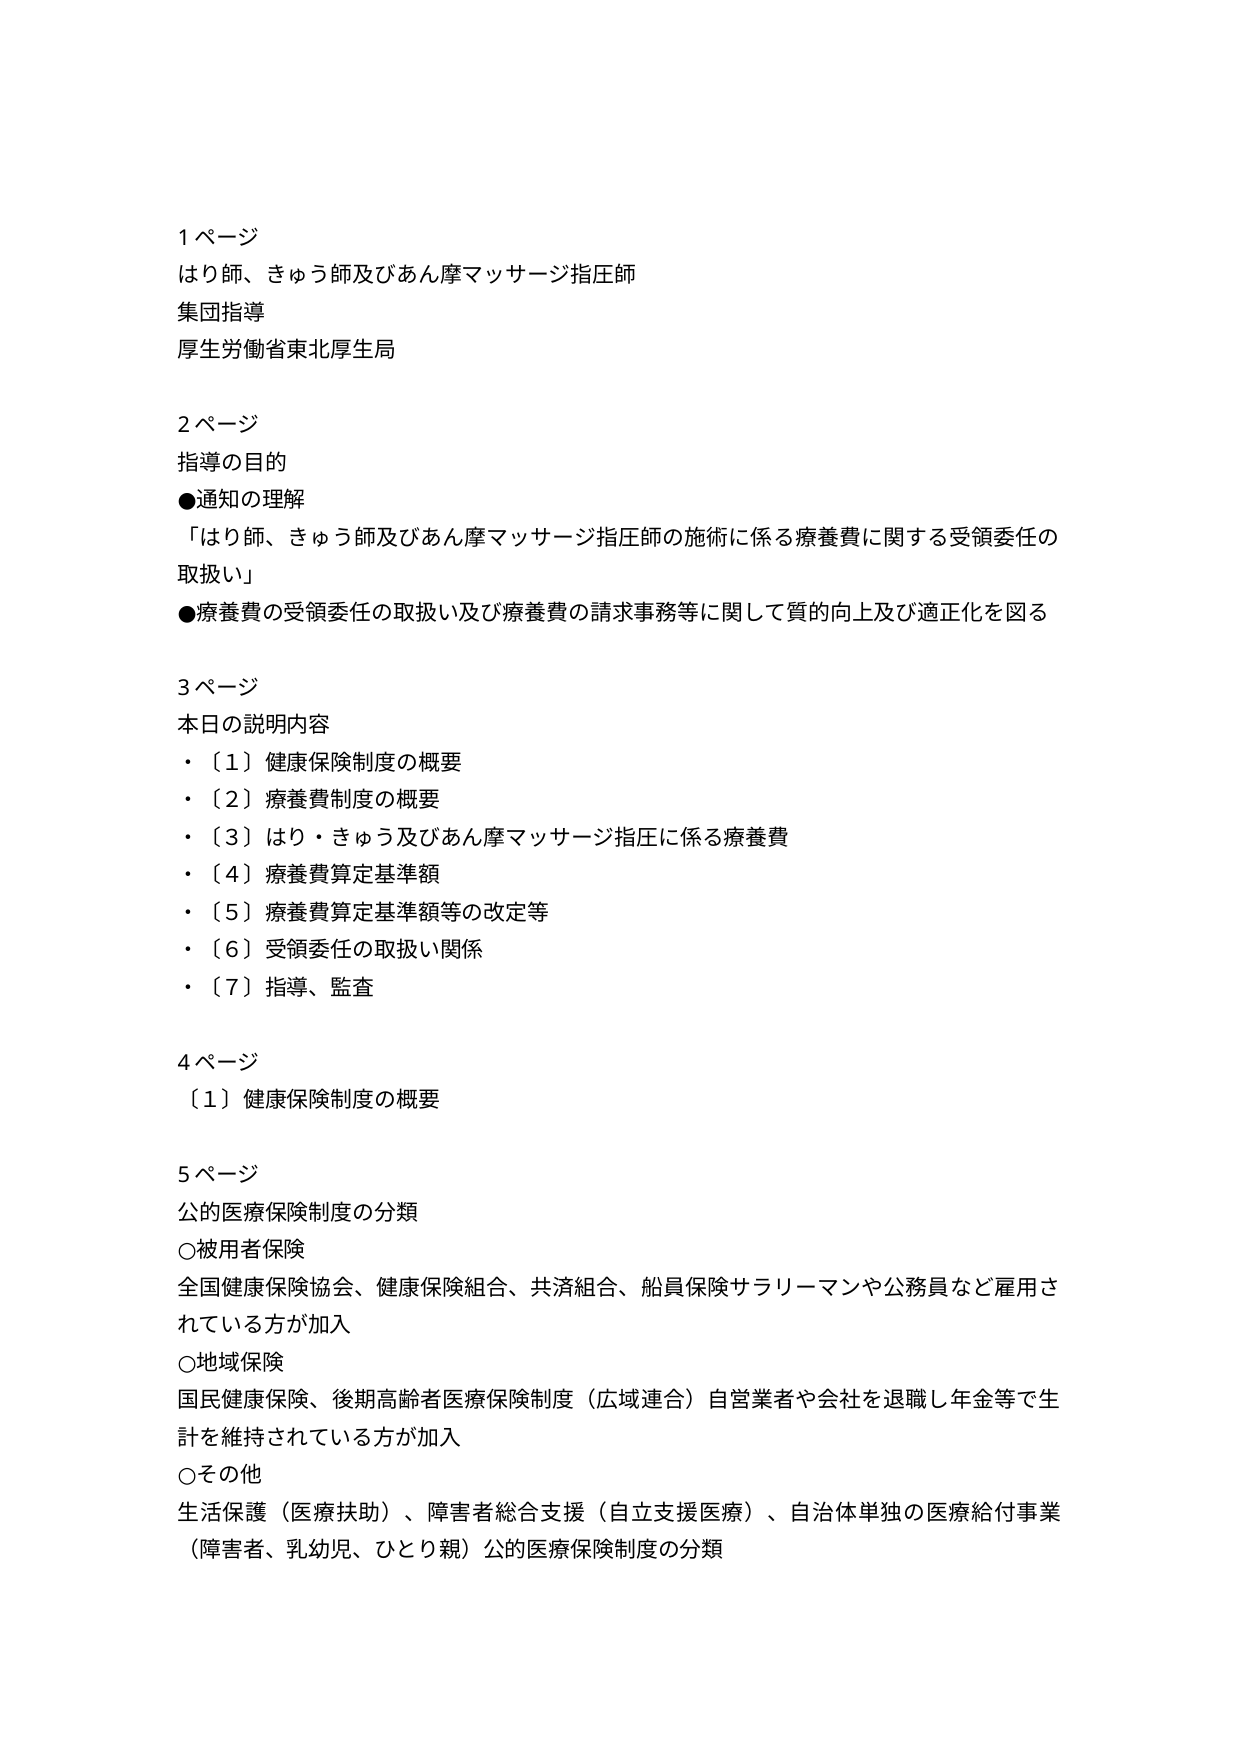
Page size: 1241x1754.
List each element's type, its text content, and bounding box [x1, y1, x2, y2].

text はり師、きゅう師及びあん摩マッサージ指圧師 [177, 254, 1063, 292]
text ○被用者保険 [177, 1229, 1063, 1267]
text 4ページ [177, 1042, 1063, 1079]
text ・〔５〕療養費算定基準額等の改定等 [177, 892, 1063, 929]
text ●療養費の受領委任の取扱い及び療養費の請求事務等に関して質的向上及び適正化を図る [177, 592, 1063, 629]
text ○その他 [177, 1454, 1063, 1492]
text 「はり師、きゅう師及びあん摩マッサージ指圧師の施術に係る療養費に関する受領委任の取扱い」 [177, 517, 1063, 592]
text ・〔６〕受領委任の取扱い関係 [177, 929, 1063, 967]
text 厚生労働省東北厚生局 [177, 329, 1063, 367]
text 全国健康保険協会、健康保険組合、共済組合、船員保険サラリーマンや公務員など雇用されている方が加入 [177, 1267, 1063, 1342]
text ・〔７〕指導、監査 [177, 967, 1063, 1004]
text 1ページ [177, 217, 1063, 254]
text ○地域保険 [177, 1342, 1063, 1379]
text 公的医療保険制度の分類 [177, 1192, 1063, 1229]
text ・〔２〕療養費制度の概要 [177, 779, 1063, 817]
text 生活保護（医療扶助）、障害者総合支援（自立支援医療）、自治体単独の医療給付事業（障害者、乳幼児、ひとり親）公的医療保険制度の分類 [177, 1492, 1063, 1567]
text 指導の目的 [177, 442, 1063, 479]
text 2ページ [177, 404, 1063, 442]
text ・〔１〕健康保険制度の概要 [177, 742, 1063, 779]
text 〔１〕健康保険制度の概要 [177, 1079, 1063, 1117]
text 集団指導 [177, 292, 1063, 329]
text 本日の説明内容 [177, 704, 1063, 742]
text ●通知の理解 [177, 479, 1063, 517]
text 国民健康保険、後期高齢者医療保険制度（広域連合）自営業者や会社を退職し年金等で生計を維持されている方が加入 [177, 1379, 1063, 1454]
text 5ページ [177, 1154, 1063, 1192]
text ・〔４〕療養費算定基準額 [177, 854, 1063, 892]
text 3ページ [177, 667, 1063, 704]
text ・〔３〕はり・きゅう及びあん摩マッサージ指圧に係る療養費 [177, 817, 1063, 854]
